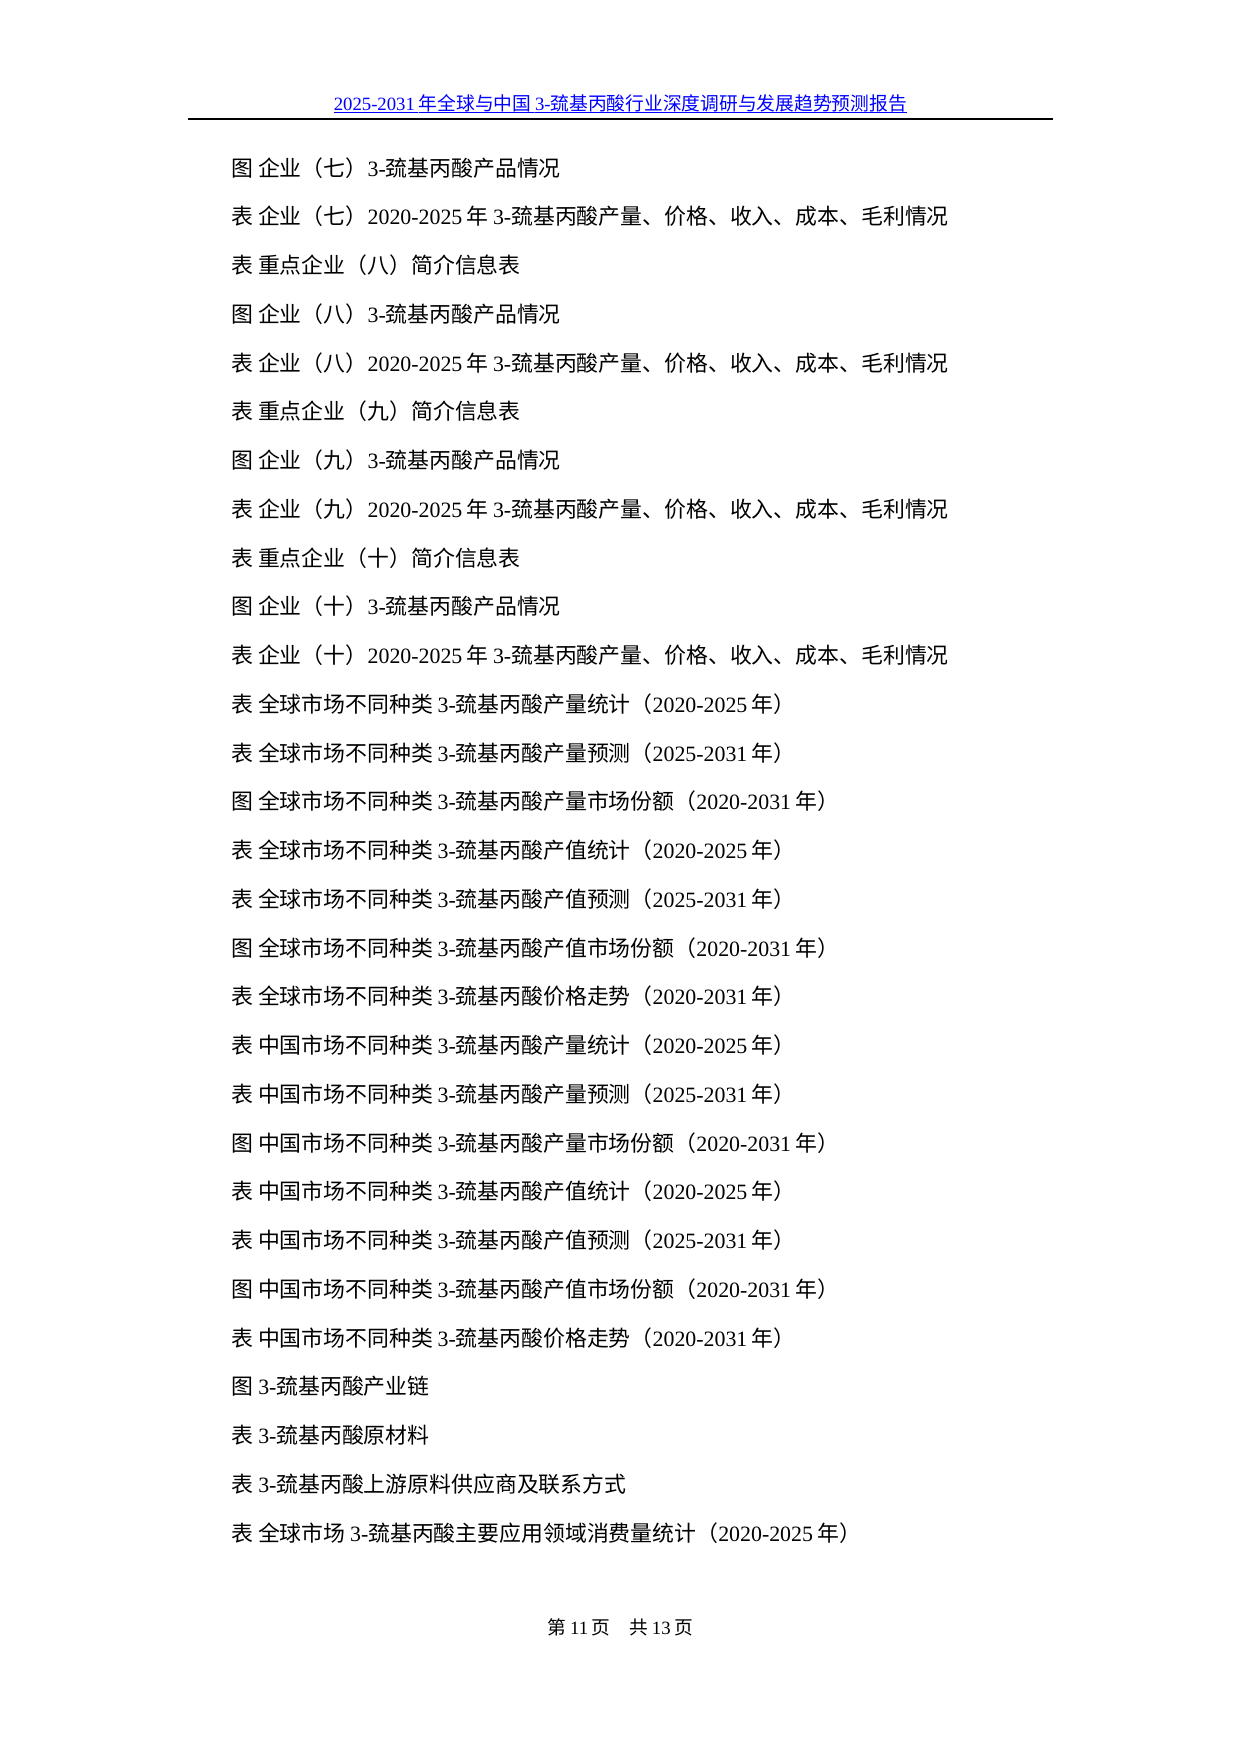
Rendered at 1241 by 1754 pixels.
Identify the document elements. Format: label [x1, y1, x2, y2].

text [187, 150, 1053, 1548]
